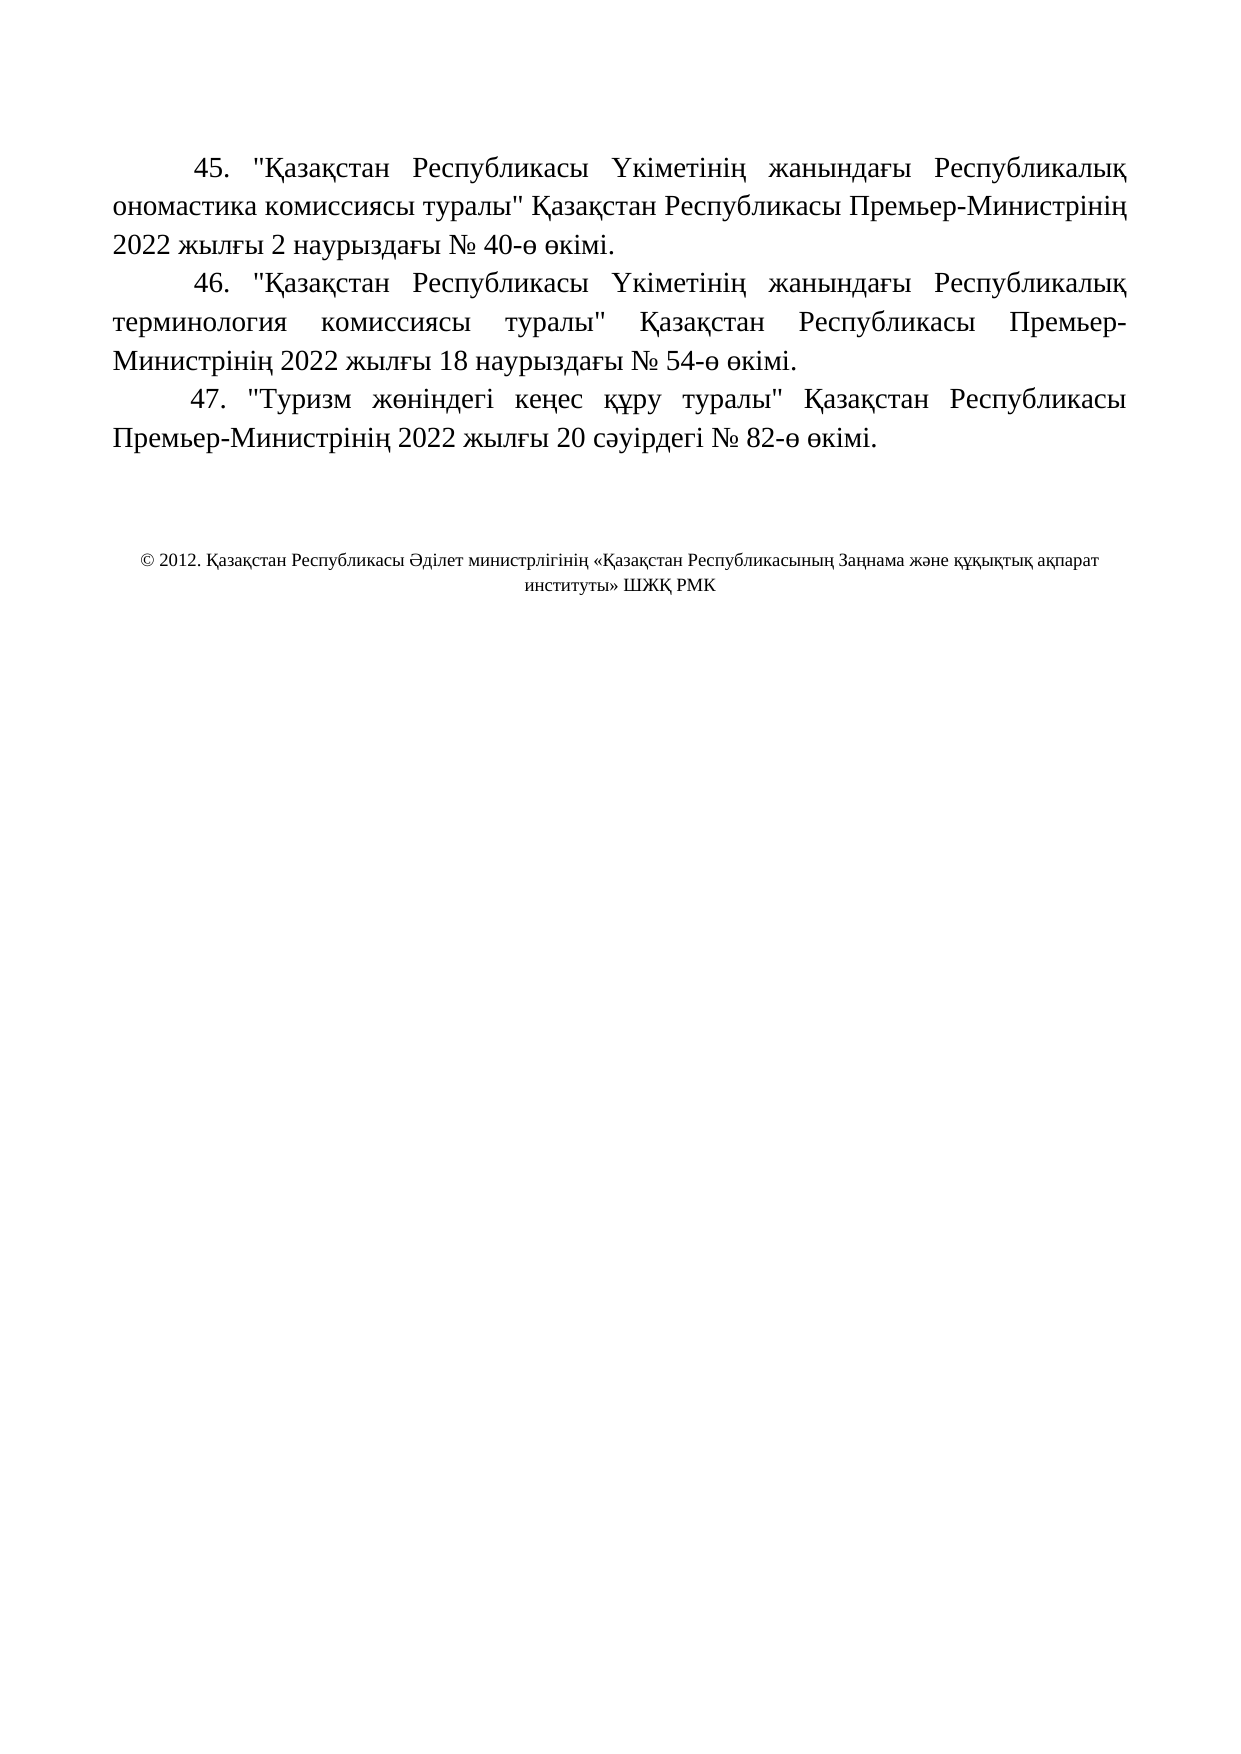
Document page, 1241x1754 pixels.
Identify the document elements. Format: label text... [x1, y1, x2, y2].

text 47. "Туризм жөніндегі кеңес құру туралы" Қазақстан Республикасы Премьер-Министрінің 2022 жылғы 20 сәуірдегі № 82-ө өкімі. [112, 381, 1128, 453]
text 46. "Қазақстан Республикасы Үкiметiнiң жанындағы Республикалық терминология комиссиясы туралы" Қазақстан Республикасы Премьер-Министрінің 2022 жылғы 18 наурыздағы № 54-ө өкімі. [112, 266, 1128, 376]
text © 2012. Қазақстан Республикасы Әділет министрлігінің «Қазақстан Республикасының Заңнама және құқықтық ақпарат институты» ШЖҚ РМК [112, 549, 1128, 595]
text 45. "Қазақстан Республикасы Үкіметінің жанындағы Республикалық ономастика комиссиясы туралы" Қазақстан Республикасы Премьер-Министрінің 2022 жылғы 2 наурыздағы № 40-ө өкімі. [112, 150, 1128, 261]
